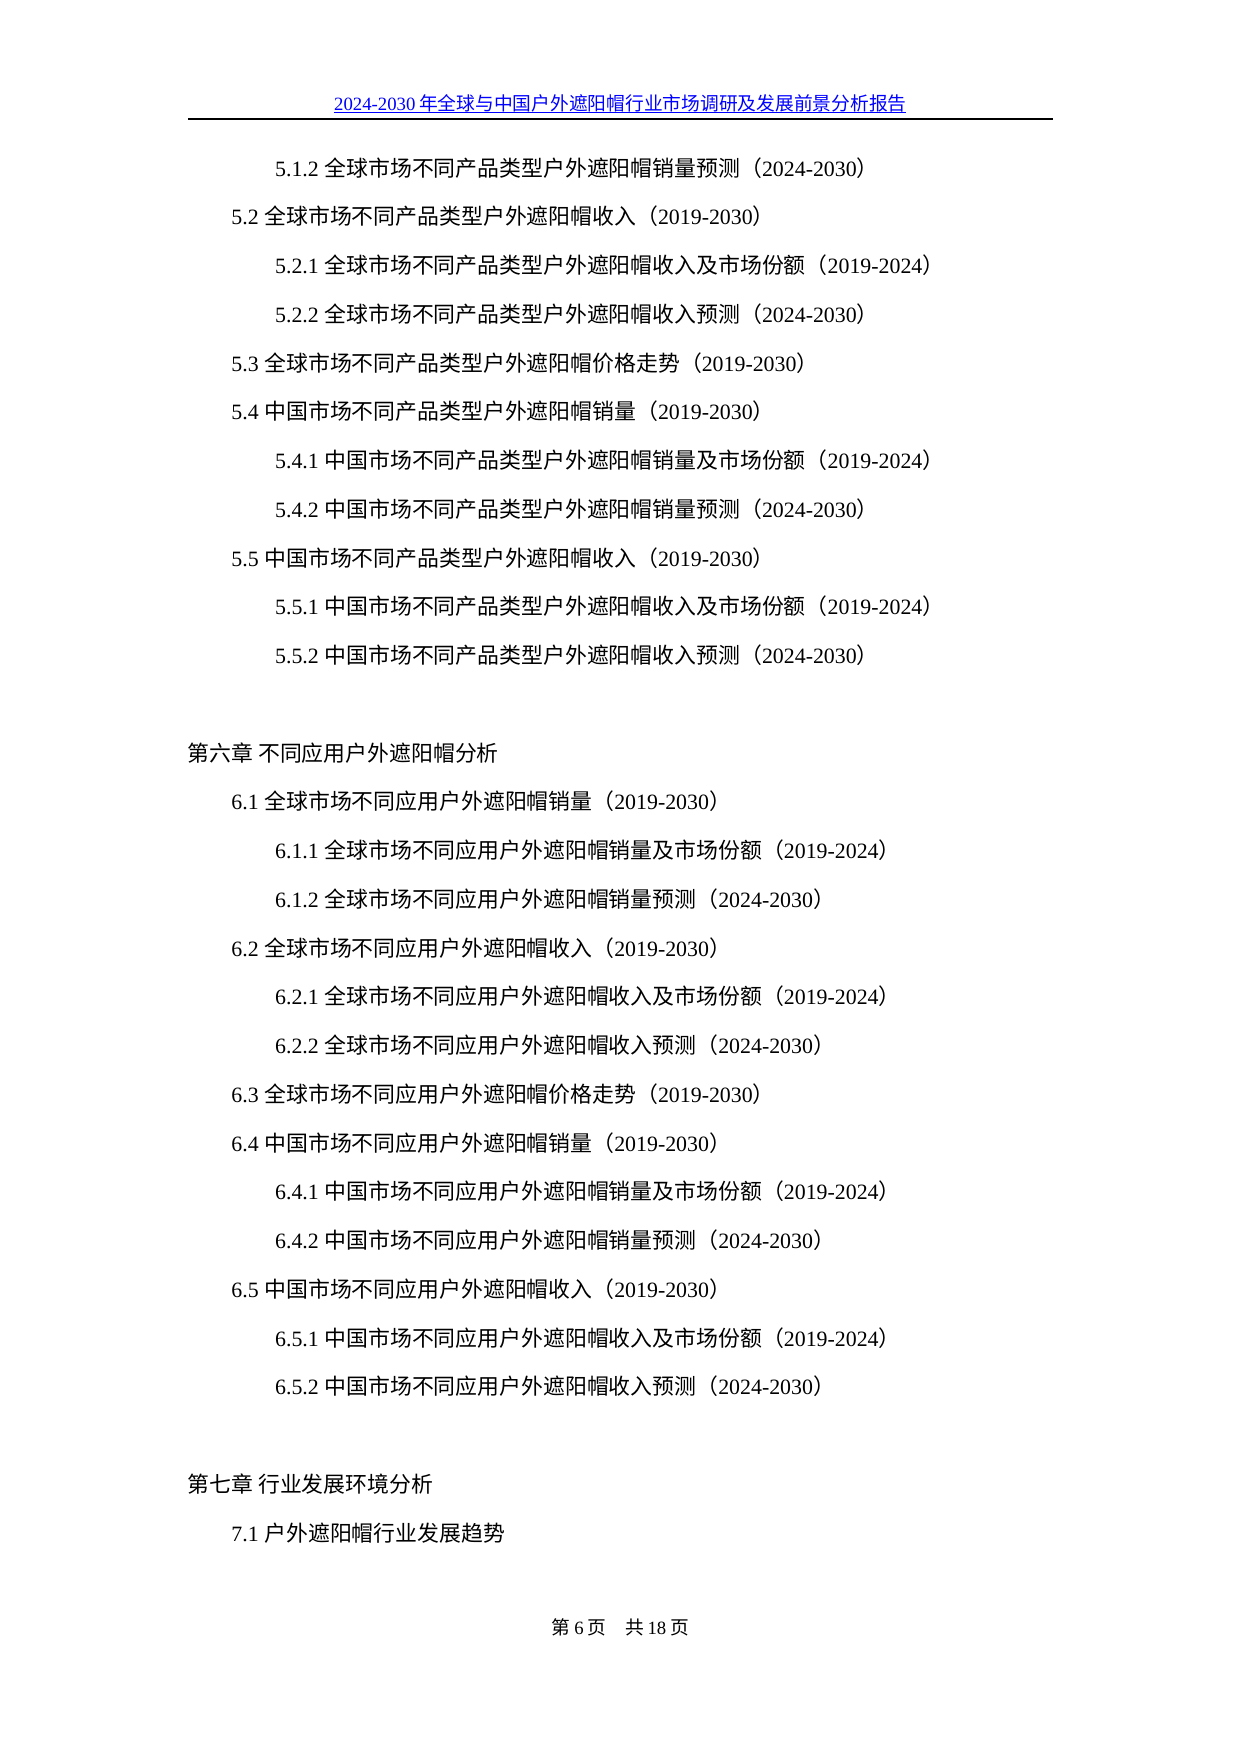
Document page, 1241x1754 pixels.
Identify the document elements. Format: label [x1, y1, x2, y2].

text [187, 150, 1053, 1548]
